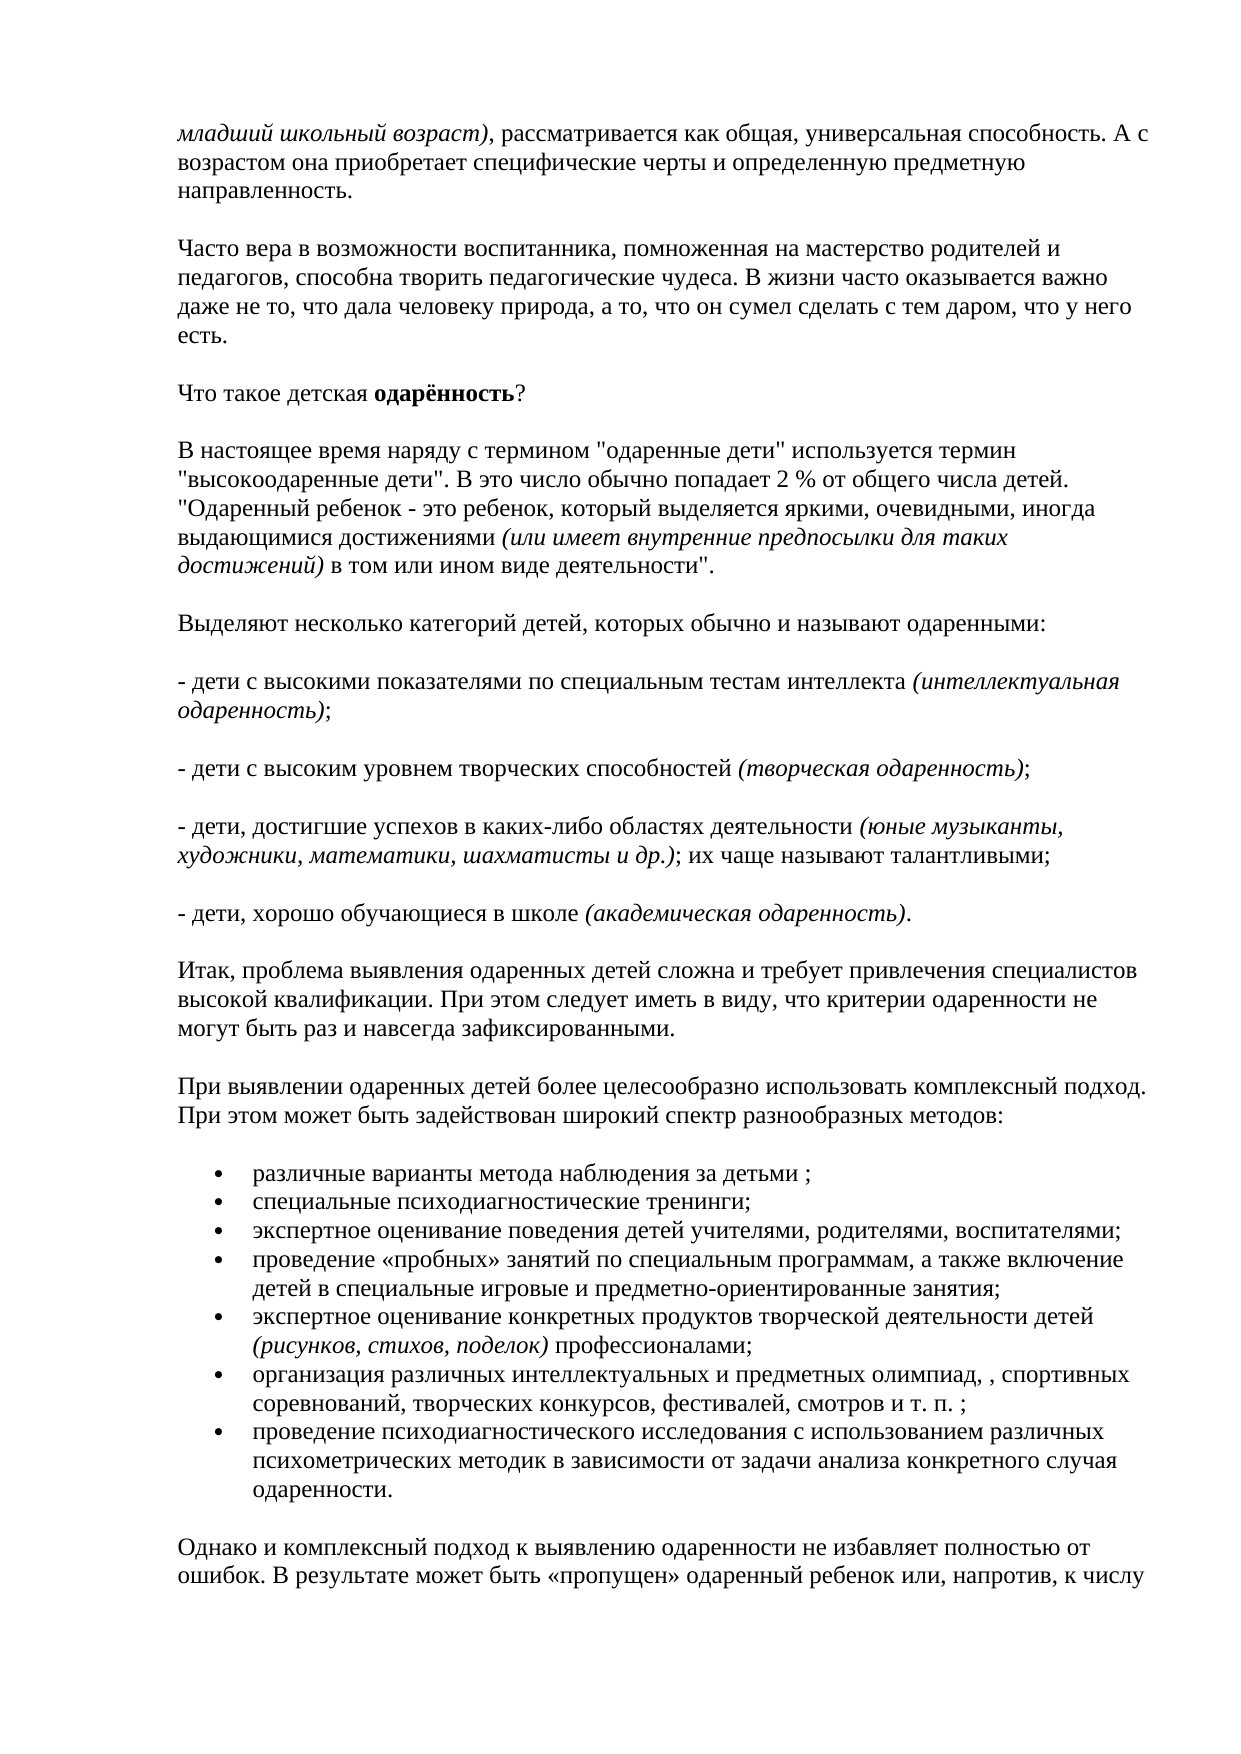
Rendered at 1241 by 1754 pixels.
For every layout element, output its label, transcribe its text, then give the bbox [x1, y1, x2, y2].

list различные варианты метода наблюдения за детьми ; [215, 1158, 1152, 1186]
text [177, 118, 1152, 204]
list проведение «пробных» занятий по специальным программам, а также включение детей в специальные игровые и предметно-ориентированные занятия; [215, 1244, 1152, 1301]
text - дети, достигшие успехов в каких-либо областях деятельности (юные музыканты, художники, математики, шахматисты и др.); их чаще называют талантливыми; [177, 811, 1152, 868]
text Итак, проблема выявления одаренных детей сложна и требует привлечения специалистов высокой квалификации. При этом следует иметь в виду, что критерии одаренности не могут быть раз и навсегда зафиксированными. [177, 956, 1152, 1042]
text Что такое детская одарённость? [177, 378, 1152, 406]
text - дети с высоким уровнем творческих способностей (творческая одаренность); [177, 753, 1152, 782]
list проведение психодиагностического исследования с использованием различных психометрических методик в зависимости от задачи анализа конкретного случая одаренности. [215, 1416, 1152, 1503]
list организация различных интеллектуальных и предметных олимпиад, , спортивных соревнований, творческих конкурсов, фестивалей, смотров и т. п. ; [215, 1359, 1152, 1416]
text - дети с высокими показателями по специальным тестам интеллекта (интеллектуальная одаренность); [177, 666, 1152, 724]
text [177, 1532, 1152, 1589]
list специальные психодиагностические тренинги; [215, 1186, 1152, 1215]
text В настоящее время наряду с термином "одаренные дети" используется термин "высокоодаренные дети". В это число обычно попадает 2 % от общего числа детей. "Одаренный ребенок - это ребенок, который выделяется яркими, очевидными, иногда выдающимися достижениями (или имеет внутренние предпосылки для таких достижений) в том или ином виде деятельности". [177, 436, 1152, 579]
list экспертное оценивание поведения детей учителями, родителями, воспитателями; [215, 1215, 1152, 1244]
text - дети, хорошо обучающиеся в школе (академическая одаренность). [177, 898, 1152, 926]
text Выделяют несколько категорий детей, которых обычно и называют одаренными: [177, 608, 1152, 637]
text При выявлении одаренных детей более целесообразно использовать комплексный подход. При этом может быть задействован широкий спектр разнообразных методов: [177, 1071, 1152, 1128]
list экспертное оценивание конкретных продуктов творческой деятельности детей (рисунков, стихов, поделок) профессионалами; [215, 1301, 1152, 1359]
text Часто вера в возможности воспитанника, помноженная на мастерство родителей и педагогов, способна творить педагогические чудеса. В жизни часто оказывается важно даже не то, что дала человеку природа, а то, что он сумел сделать с тем даром, что у него есть. [177, 233, 1152, 348]
